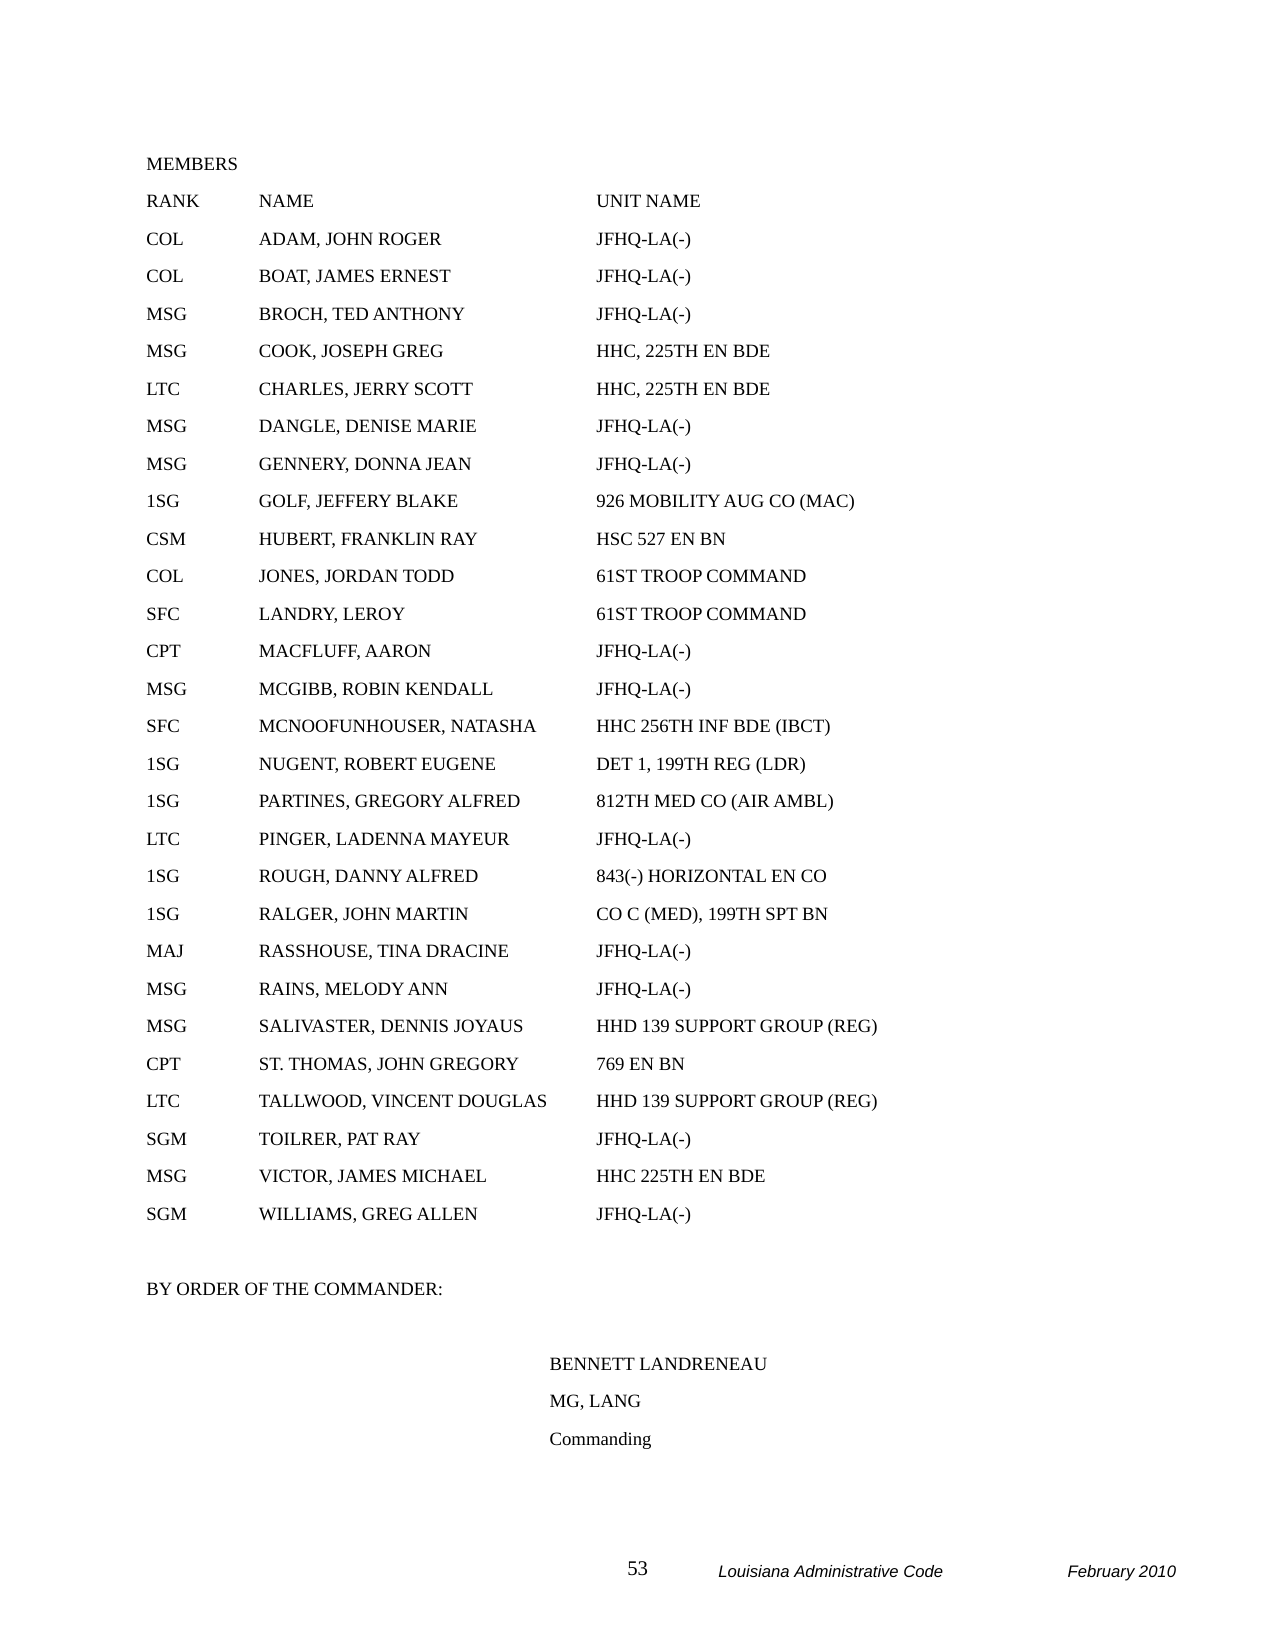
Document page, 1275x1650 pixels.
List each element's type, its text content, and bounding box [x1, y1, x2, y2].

text COL BOAT, JAMES ERNEST JFHQ-LA(-) [146, 262, 1102, 287]
text 1SG GOLF, JEFFERY BLAKE 926 MOBILITY AUG CO (MAC) [146, 487, 1102, 512]
text SGM TOILRER, PAT RAY JFHQ-LA(-) [146, 1125, 1102, 1150]
text SFC MCNOOFUNHOUSER, NATASHA HHC 256TH INF BDE (IBCT) [146, 712, 1102, 737]
text 1SG ROUGH, DANNY ALFRED 843(-) HORIZONTAL EN CO [146, 862, 1102, 887]
text MSG MCGIBB, ROBIN KENDALL JFHQ-LA(-) [146, 675, 1102, 700]
text MSG BROCH, TED ANTHONY JFHQ-LA(-) [146, 300, 1102, 325]
text 1SG RALGER, JOHN MARTIN CO C (MED), 199TH SPT BN [146, 900, 1102, 925]
text COL JONES, JORDAN TODD 61ST TROOP COMMAND [146, 562, 1102, 587]
text LTC CHARLES, JERRY SCOTT HHC, 225TH EN BDE [146, 375, 1102, 400]
text RANK NAME UNIT NAME [146, 187, 1102, 212]
text CPT ST. THOMAS, JOHN GREGORY 769 EN BN [146, 1050, 1102, 1075]
text SGM WILLIAMS, GREG ALLEN JFHQ-LA(-) [146, 1200, 1102, 1225]
text CSM HUBERT, FRANKLIN RAY HSC 527 EN BN [146, 525, 1102, 550]
text MSG GENNERY, DONNA JEAN JFHQ-LA(-) [146, 450, 1102, 475]
text LTC TALLWOOD, VINCENT DOUGLAS HHD 139 SUPPORT GROUP (REG) [146, 1087, 1102, 1112]
text MSG RAINS, MELODY ANN JFHQ-LA(-) [146, 975, 1102, 1000]
text Commanding [146, 1425, 1102, 1450]
text MEMBERS [146, 150, 1102, 175]
text MSG DANGLE, DENISE MARIE JFHQ-LA(-) [146, 412, 1102, 437]
text MG, LANG [146, 1387, 1102, 1412]
text MSG SALIVASTER, DENNIS JOYAUS HHD 139 SUPPORT GROUP (REG) [146, 1012, 1102, 1037]
text CPT MACFLUFF, AARON JFHQ-LA(-) [146, 637, 1102, 662]
text BY ORDER OF THE COMMANDER: [146, 1275, 1102, 1300]
text COL ADAM, JOHN ROGER JFHQ-LA(-) [146, 225, 1102, 250]
text SFC LANDRY, LEROY 61ST TROOP COMMAND [146, 600, 1102, 625]
text MSG VICTOR, JAMES MICHAEL HHC 225TH EN BDE [146, 1162, 1102, 1187]
text MAJ RASSHOUSE, TINA DRACINE JFHQ-LA(-) [146, 937, 1102, 962]
text MSG COOK, JOSEPH GREG HHC, 225TH EN BDE [146, 337, 1102, 362]
text 1SG NUGENT, ROBERT EUGENE DET 1, 199TH REG (LDR) [146, 750, 1102, 775]
text 1SG PARTINES, GREGORY ALFRED 812TH MED CO (AIR AMBL) [146, 787, 1102, 812]
text LTC PINGER, LADENNA MAYEUR JFHQ-LA(-) [146, 825, 1102, 850]
text BENNETT LANDRENEAU [146, 1350, 1102, 1375]
